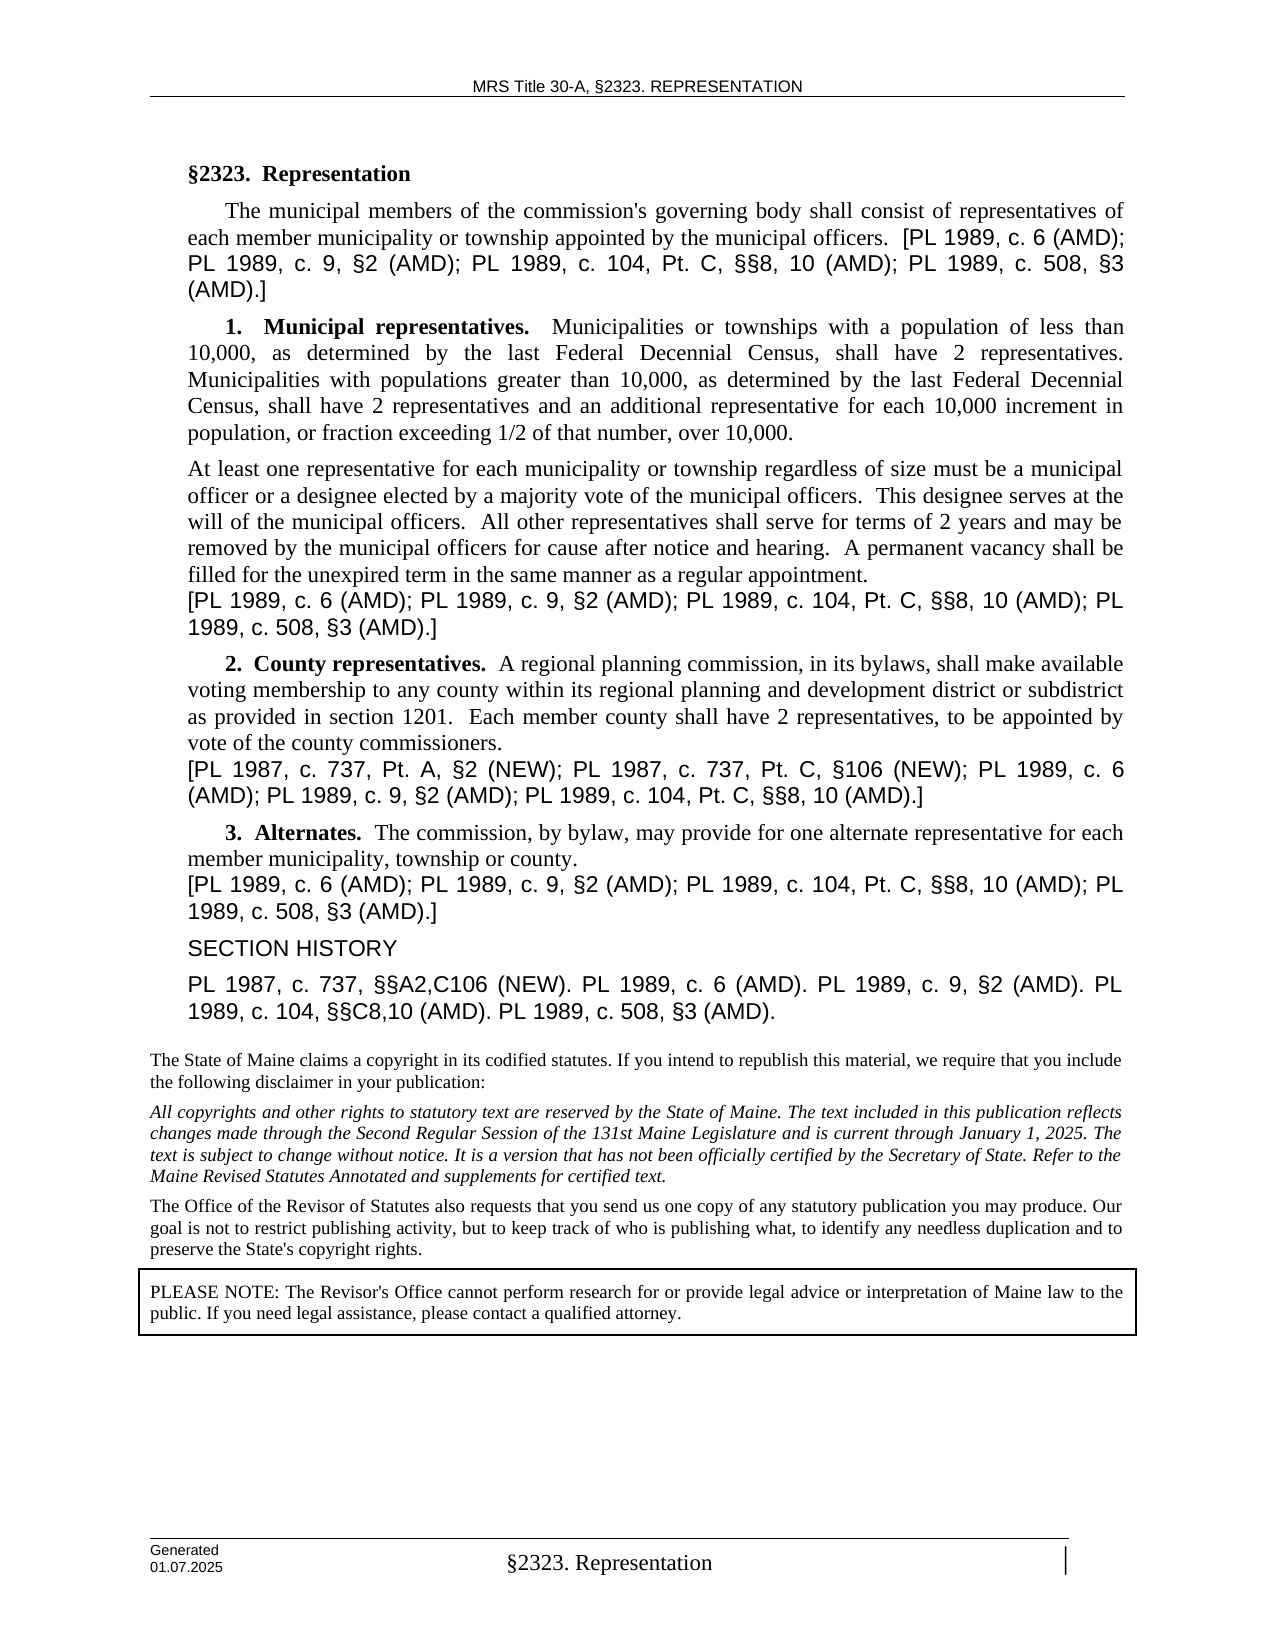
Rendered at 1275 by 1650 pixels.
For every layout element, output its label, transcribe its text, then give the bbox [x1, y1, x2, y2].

text At least one representative for each municipality or township regardless of size must be a municipal officer or a designee elected by a majority vote of the municipal officers. This designee serves at the will of the municipal officers. All other representatives shall serve for terms of 2 years and may be removed by the municipal officers for cause after notice and hearing. A permanent vacancy shall be filled for the unexpired term in the same manner as a regular appointment. [187, 455, 1125, 587]
text All copyrights and other rights to statutory text are reserved by the State of Maine. The text included in this publication reflects changes made through the Second Regular Session of the 131st Maine Legislature and is current through January 1, 2025 . The text is subject to change without notice. It is a version that has not been officially certified by the Secretary of State. Refer to the Maine Revised Statutes Annotated and supplements for certified text. [150, 1101, 1125, 1187]
text [PL 1987, c. 737, Pt. A, §2 (NEW); PL 1987, c. 737, Pt. C, §106 (NEW); PL 1989, c. 6 (AMD); PL 1989, c. 9, §2 (AMD); PL 1989, c. 104, Pt. C, §§8, 10 (AMD).] [187, 756, 1125, 808]
text The municipal members of the commission's governing body shall consist of representatives of each member municipality or township appointed by the municipal officers. [PL 1989, c. 6 (AMD); PL 1989, c. 9, §2 (AMD); PL 1989, c. 104, Pt. C, §§8, 10 (AMD); PL 1989, c. 508, §3 (AMD).] [187, 197, 1125, 303]
text [PL 1989, c. 6 (AMD); PL 1989, c. 9, §2 (AMD); PL 1989, c. 104, Pt. C, §§8, 10 (AMD); PL 1989, c. 508, §3 (AMD).] [187, 871, 1125, 924]
text 2. County representatives. A regional planning commission, in its bylaws, shall make available voting membership to any county within its regional planning and development district or subdistrict as provided in section 1201. Each member county shall have 2 representatives, to be appointed by vote of the county commissioners. [187, 650, 1125, 756]
text 3. Alternates. The commission, by bylaw, may provide for one alternate representative for each member municipality, township or county. [187, 819, 1125, 871]
text The Office of the Revisor of Statutes also requests that you send us one copy of any statutory publication you may produce. Our goal is not to restrict publishing activity, but to keep track of who is publishing what, to identify any needless duplication and to preserve the State's copyright rights. [150, 1195, 1125, 1260]
text [PL 1989, c. 6 (AMD); PL 1989, c. 9, §2 (AMD); PL 1989, c. 104, Pt. C, §§8, 10 (AMD); PL 1989, c. 508, §3 (AMD).] [187, 587, 1125, 640]
text SECTION HISTORY [187, 934, 1125, 961]
text PLEASE NOTE: The Revisor's Office cannot perform research for or provide legal advice or interpretation of Maine law to the public. If you need legal assistance, please contact a qualified attorney. [140, 1270, 1135, 1334]
text PL 1987, c. 737, §§A2,C106 (NEW). PL 1989, c. 6 (AMD). PL 1989, c. 9, §2 (AMD). PL 1989, c. 104, §§C8,10 (AMD). PL 1989, c. 508, §3 (AMD). [187, 971, 1125, 1024]
text The State of Maine claims a copyright in its codified statutes. If you intend to republish this material, we require that you include the following disclaimer in your publication: [150, 1049, 1125, 1092]
text §2323. Representation [187, 160, 1125, 187]
text 1. Municipal representatives. Municipalities or townships with a population of less than 10,000, as determined by the last Federal Decennial Census, shall have 2 representatives. Municipalities with populations greater than 10,000, as determined by the last Federal Decennial Census, shall have 2 representatives and an additional representative for each 10,000 increment in population, or fraction exceeding 1/2 of that number, over 10,000. [187, 313, 1125, 445]
